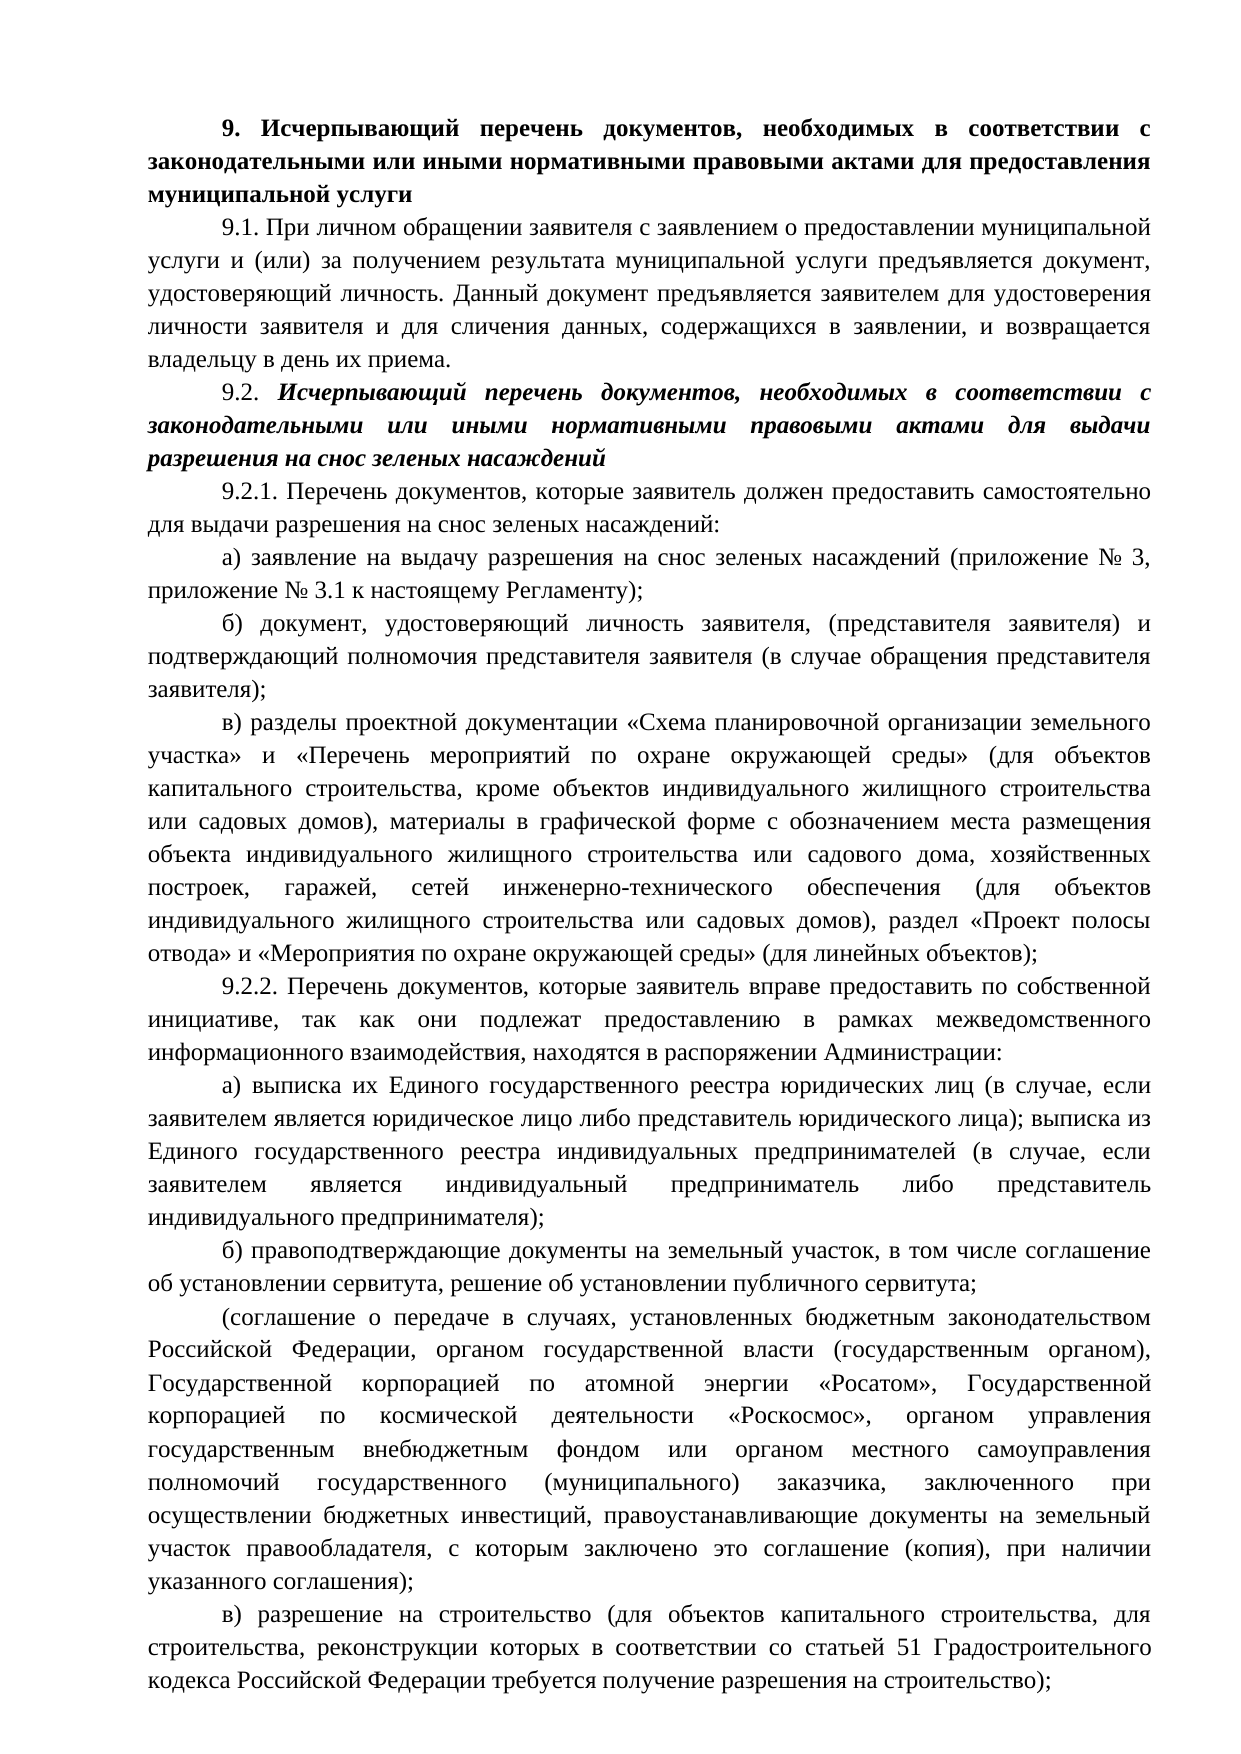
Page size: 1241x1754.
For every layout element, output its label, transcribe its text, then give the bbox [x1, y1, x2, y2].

text 9. Исчерпывающий перечень документов, необходимых в соответствии с законодательными или иными нормативными правовыми актами для предоставления муниципальной услуги [148, 113, 1152, 208]
text 9.2.1. Перечень документов, которые заявитель должен предоставить самостоятельно для выдачи разрешения на снос зеленых насаждений: [148, 476, 1152, 538]
text а) выписка их Единого государственного реестра юридических лиц (в случае, если заявителем является юридическое лицо либо представитель юридического лица); выписка из Единого государственного реестра индивидуальных предпринимателей (в случае, если заявителем является индивидуальный предприниматель либо представитель индивидуального предпринимателя); [148, 1070, 1152, 1231]
text 9.2.2. Перечень документов, которые заявитель вправе предоставить по собственной инициативе, так как они подлежат предоставлению в рамках межведомственного информационного взаимодействия, находятся в распоряжении Администрации: [148, 971, 1152, 1066]
text (соглашение о передаче в случаях, установленных бюджетным законодательством Российской Федерации, органом государственной власти (государственным органом), Государственной корпорацией по атомной энергии «Росатом», Государственной корпорацией по космической деятельности «Роскосмос», органом управления государственным внебюджетным фондом или органом местного самоуправления полномочий государственного (муниципального) заказчика, заключенного при осуществлении бюджетных инвестиций, правоустанавливающие документы на земельный участок правообладателя, с которым заключено это соглашение (копия), при наличии указанного соглашения); [148, 1302, 1152, 1594]
text 9.2. Исчерпывающий перечень документов, необходимых в соответствии с законодательными или иными нормативными правовыми актами для выдачи разрешения на снос зеленых насаждений [148, 377, 1152, 472]
text а) заявление на выдачу разрешения на снос зеленых насаждений (приложение № 3, приложение № 3.1 к настоящему Регламенту); [148, 542, 1152, 604]
text б) документ, удостоверяющий личность заявителя, (представителя заявителя) и подтверждающий полномочия представителя заявителя (в случае обращения представителя заявителя); [148, 608, 1152, 703]
text б) правоподтверждающие документы на земельный участок, в том числе соглашение об установлении сервитута, решение об установлении публичного сервитута; [148, 1236, 1152, 1297]
text в) разделы проектной документации «Схема планировочной организации земельного участка» и «Перечень мероприятий по охране окружающей среды» (для объектов капитального строительства, кроме объектов индивидуального жилищного строительства или садовых домов), материалы в графической форме с обозначением места размещения объекта индивидуального жилищного строительства или садового дома, хозяйственных построек, гаражей, сетей инженерно-технического обеспечения (для объектов индивидуального жилищного строительства или садовых домов), раздел «Проект полосы отвода» и «Мероприятия по охране окружающей среды» (для линейных объектов); [148, 707, 1152, 967]
text 9.1. При личном обращении заявителя с заявлением о предоставлении муниципальной услуги и (или) за получением результата муниципальной услуги предъявляется документ, удостоверяющий личность. Данный документ предъявляется заявителем для удостоверения личности заявителя и для сличения данных, содержащихся в заявлении, и возвращается владельцу в день их приема. [148, 212, 1152, 373]
text в) разрешение на строительство (для объектов капитального строительства, для строительства, реконструкции которых в соответствии со статьей 51 Градостроительного кодекса Российской Федерации требуется получение разрешения на строительство); [148, 1599, 1152, 1693]
